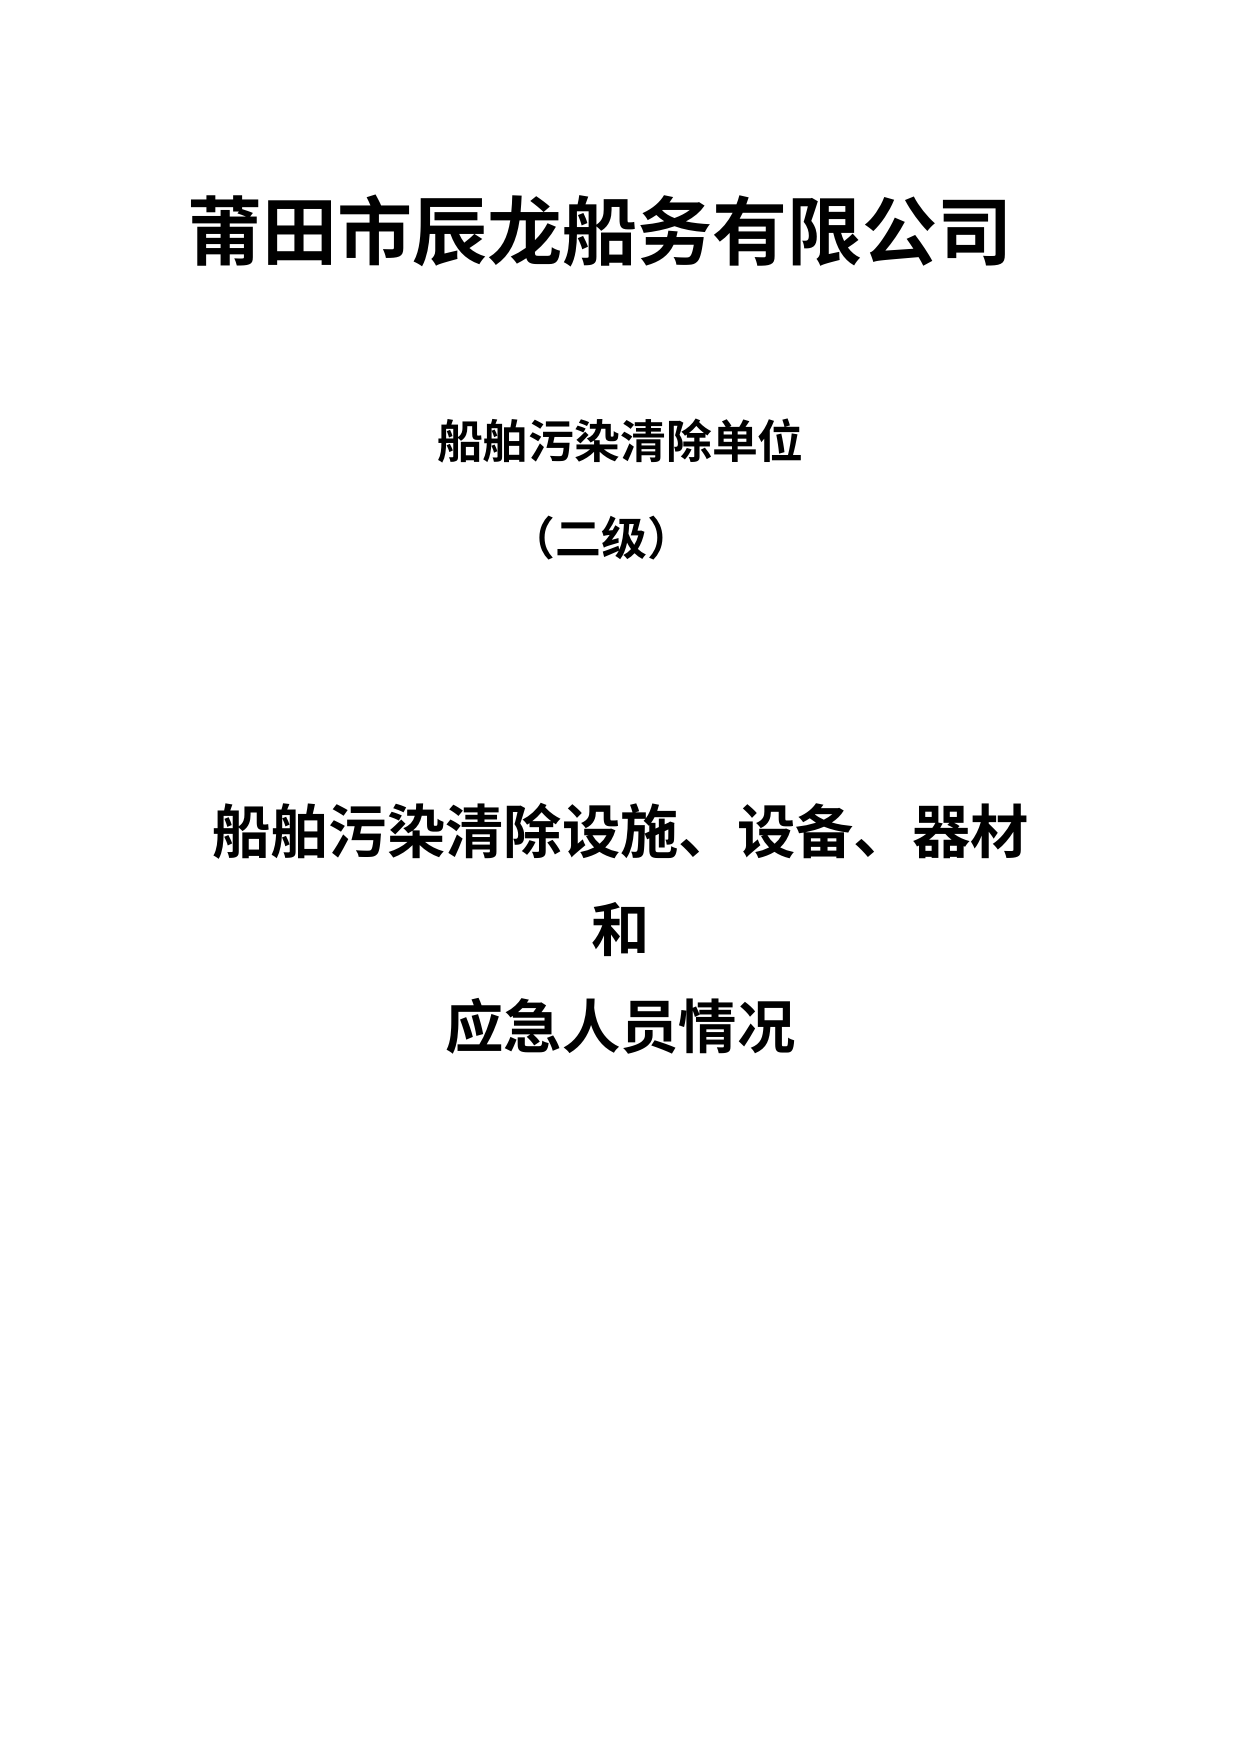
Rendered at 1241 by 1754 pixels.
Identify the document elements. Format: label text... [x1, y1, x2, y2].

text 应急人员情况 [187, 974, 1053, 1072]
text 船舶污染清除设施、设备、器材和 [187, 779, 1053, 974]
text 船舶污染清除单位 [187, 389, 1053, 487]
text （二级） [187, 487, 1053, 584]
text 莆田市辰龙船务有限公司 [187, 162, 1053, 292]
